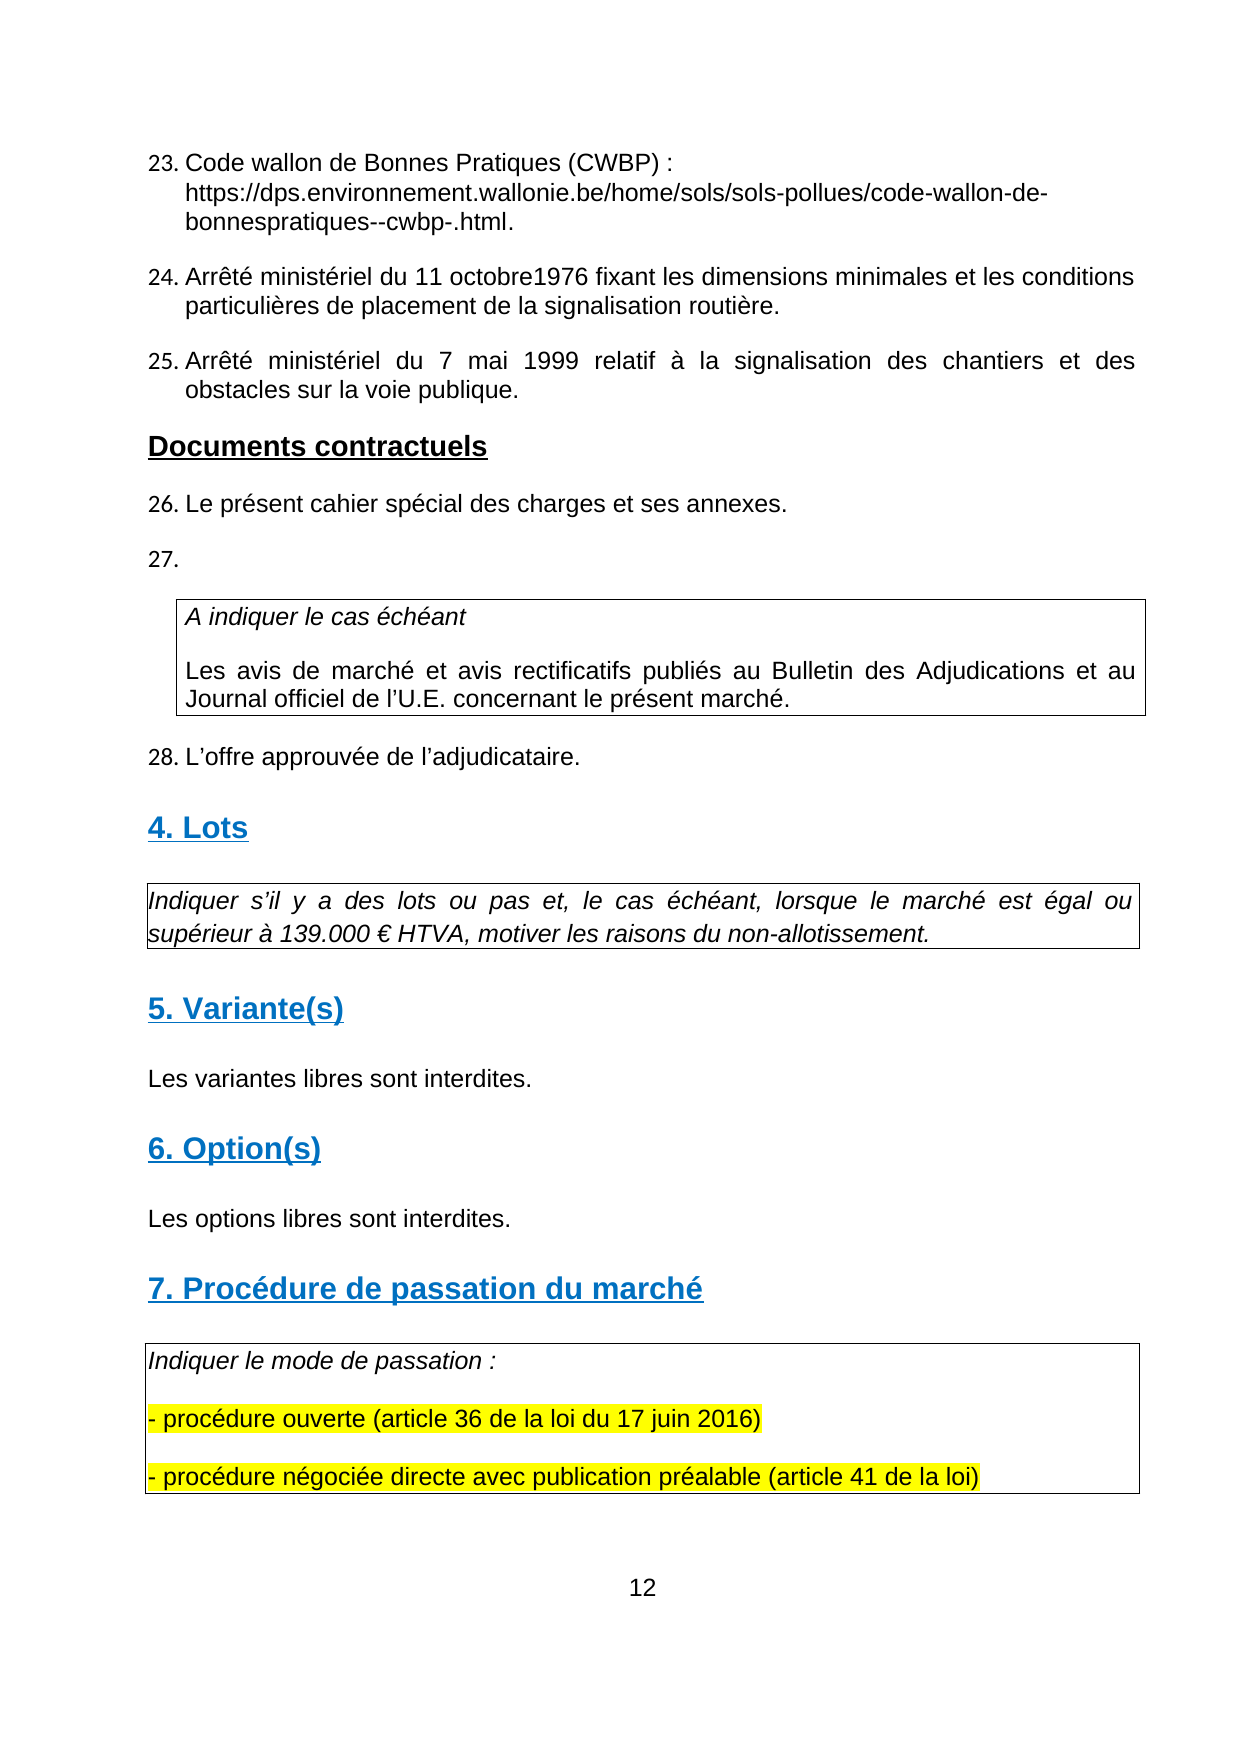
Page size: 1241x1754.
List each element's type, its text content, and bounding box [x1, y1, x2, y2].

subtitle 4. Lots [148, 809, 1137, 845]
list L’offre approuvée de l’adjudicataire. [148, 741, 1137, 772]
text A indiquer le cas échéant [177, 600, 1145, 631]
text Les options libres sont interdites. [148, 1203, 1137, 1232]
list Arrêté ministériel du 11 octobre1976 fixant les dimensions minimales et les conditions particulières de placement de la signalisation routière. [148, 261, 1137, 320]
list Arrêté ministériel du 7 mai 1999 relatif à la signalisation des chantiers et des obstacles sur la voie publique. [148, 345, 1137, 404]
list Le présent cahier spécial des charges et ses annexes. [148, 488, 1137, 518]
text Indiquer le mode de passation : [146, 1344, 1139, 1375]
text Les variantes libres sont interdites. [148, 1064, 1137, 1093]
text Indiquer s’il y a des lots ou pas et, le cas échéant, lorsque le marché est égal ou supérieur à 139.000 € HTVA, motiver les raisons du non-allotissement. [148, 884, 1139, 948]
subtitle 5. Variante(s) [148, 990, 1137, 1026]
subtitle Documents contractuels [148, 429, 1137, 463]
text - procédure ouverte (article 36 de la loi du 17 juin 2016) [146, 1401, 1139, 1433]
list Code wallon de Bonnes Pratiques (CWBP) : https://dps.environnement.wallonie.be/home/sols/sols-pollues/code-wallon-de-bonnespratiques--cwbp-.html. [148, 148, 1137, 236]
text - procédure négociée directe avec publication préalable (article 41 de la loi) [146, 1459, 1139, 1493]
subtitle 7. Procédure de passation du marché [148, 1270, 1137, 1306]
text Les avis de marché et avis rectificatifs publiés au Bulletin des Adjudications et au Journal officiel de l’U.E. concernant le présent marché. [177, 652, 1145, 715]
subtitle 6. Option(s) [148, 1130, 1137, 1166]
